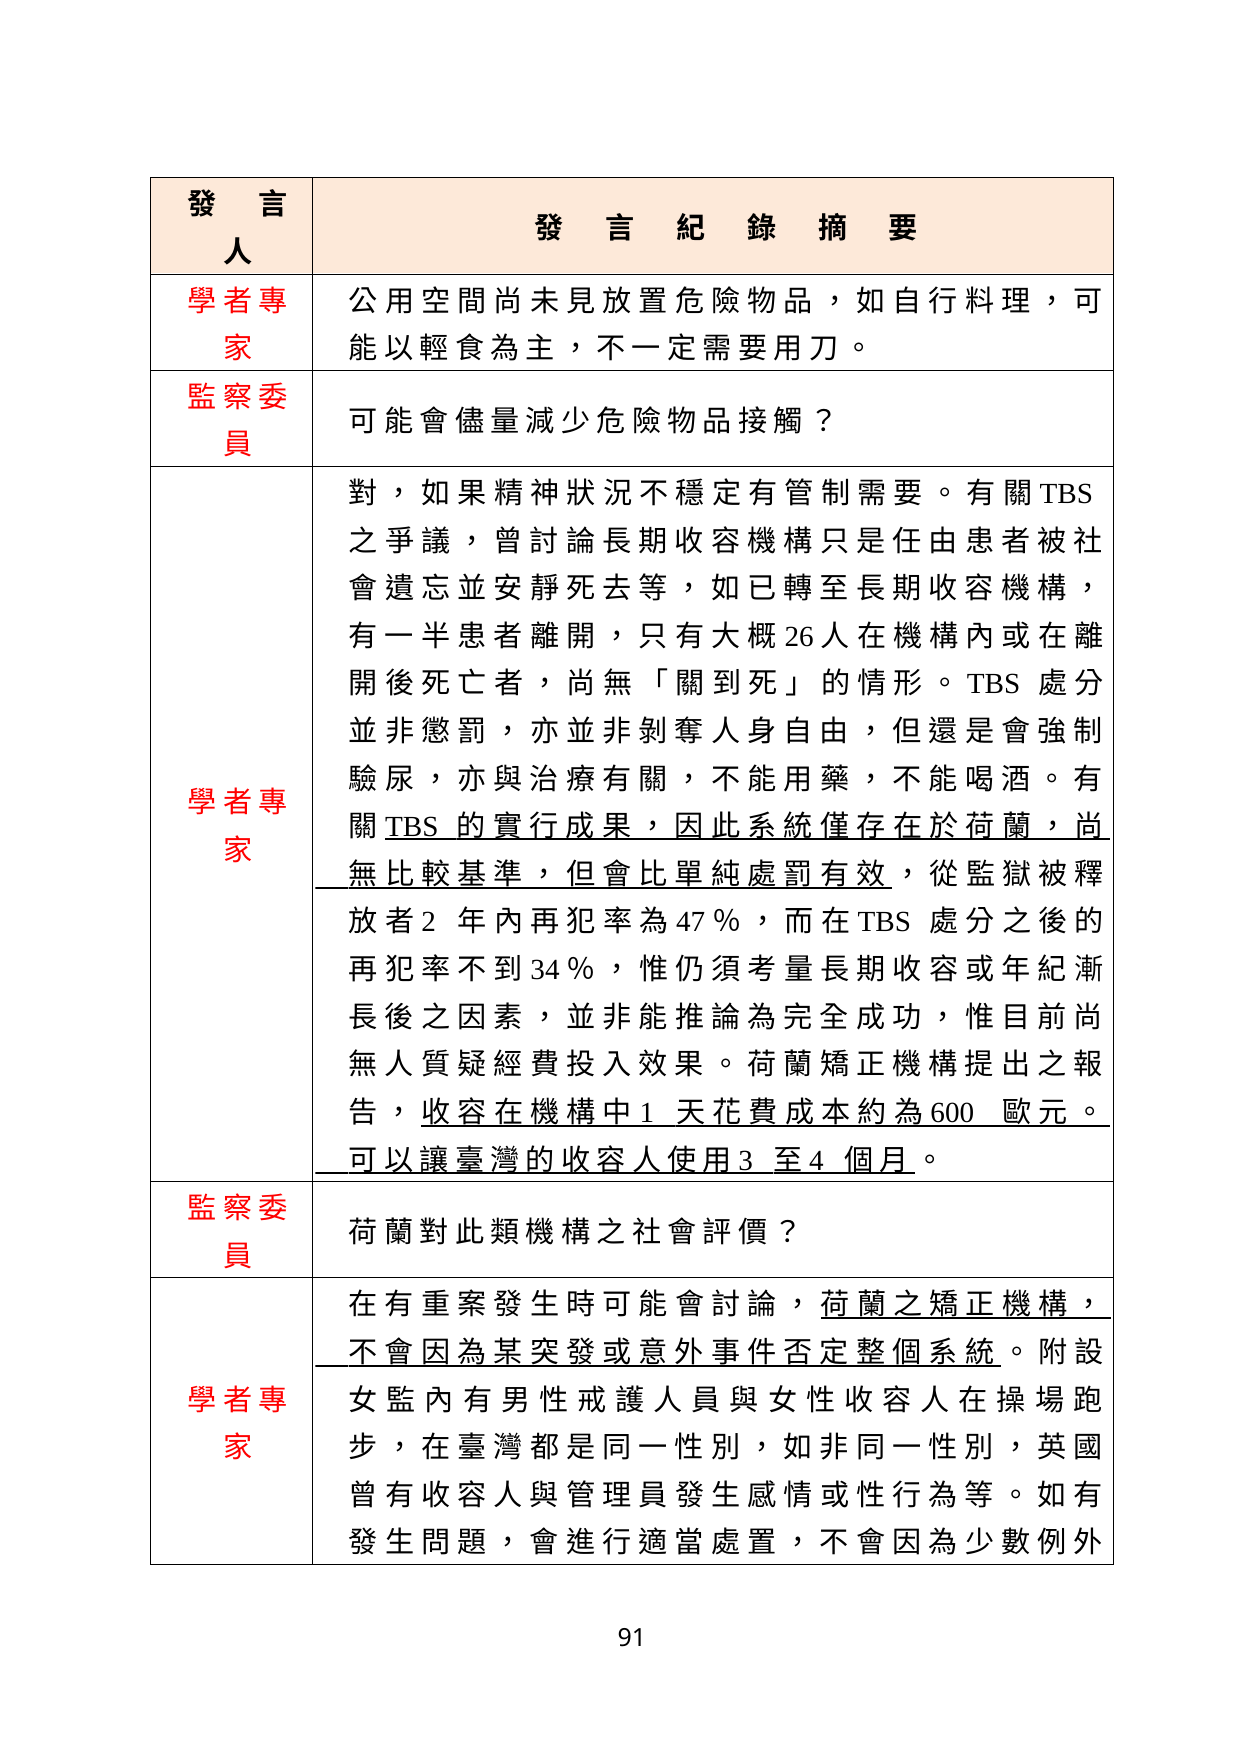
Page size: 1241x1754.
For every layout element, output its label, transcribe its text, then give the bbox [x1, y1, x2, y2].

table_cell 公用空間尚未見放置危險物品，如自行料理，可能以輕食為主，不一定需要用刀。 [313, 275, 1113, 370]
table_cell 荷蘭對此類機構之社會評價？ [313, 1182, 1113, 1277]
table_header 發 言 人 [151, 178, 312, 273]
table_cell 可能會儘量減少危險物品接觸？ [313, 371, 1113, 466]
table_cell 學者專家 [151, 275, 312, 370]
table_cell 監察委員 [151, 1182, 312, 1277]
table_cell 學者專家 [151, 467, 312, 1181]
table_cell 對，如果精神狀況不穩定有管制需要。有關TBS之爭議，曾討論長期收容機構只是任由患者被社會遺忘並安靜死去等，如已轉至長期收容機構，有一半患者離開，只有大概26人在機構內或在離開後死亡者，尚無「關到死」的情形。TBS處分並非懲罰，亦並非剝奪人身自由，但還是會強制驗尿，亦與治療有關，不能用藥，不能喝酒。有關TBS的實行成果，因此系統僅存在於荷蘭，尚無比較基準，但會比單純處罰有效，從監獄被釋放者2年內再犯率為47％，而在TBS處分之後的再犯率不到34％，惟仍須考量長期收容或年紀漸長後之因素，並非能推論為完全成功，惟目前尚無人質疑經費投入效果。荷蘭矯正機構提出之報告，收容在機構中1天花費成本約為600歐元。可以讓臺灣的收容人使用3至4個月。 [313, 467, 1113, 1181]
table_cell 學者專家 [151, 1278, 312, 1564]
table_cell 監察委員 [151, 371, 312, 466]
table_header 發 言 紀 錄 摘 要 [313, 178, 1113, 273]
